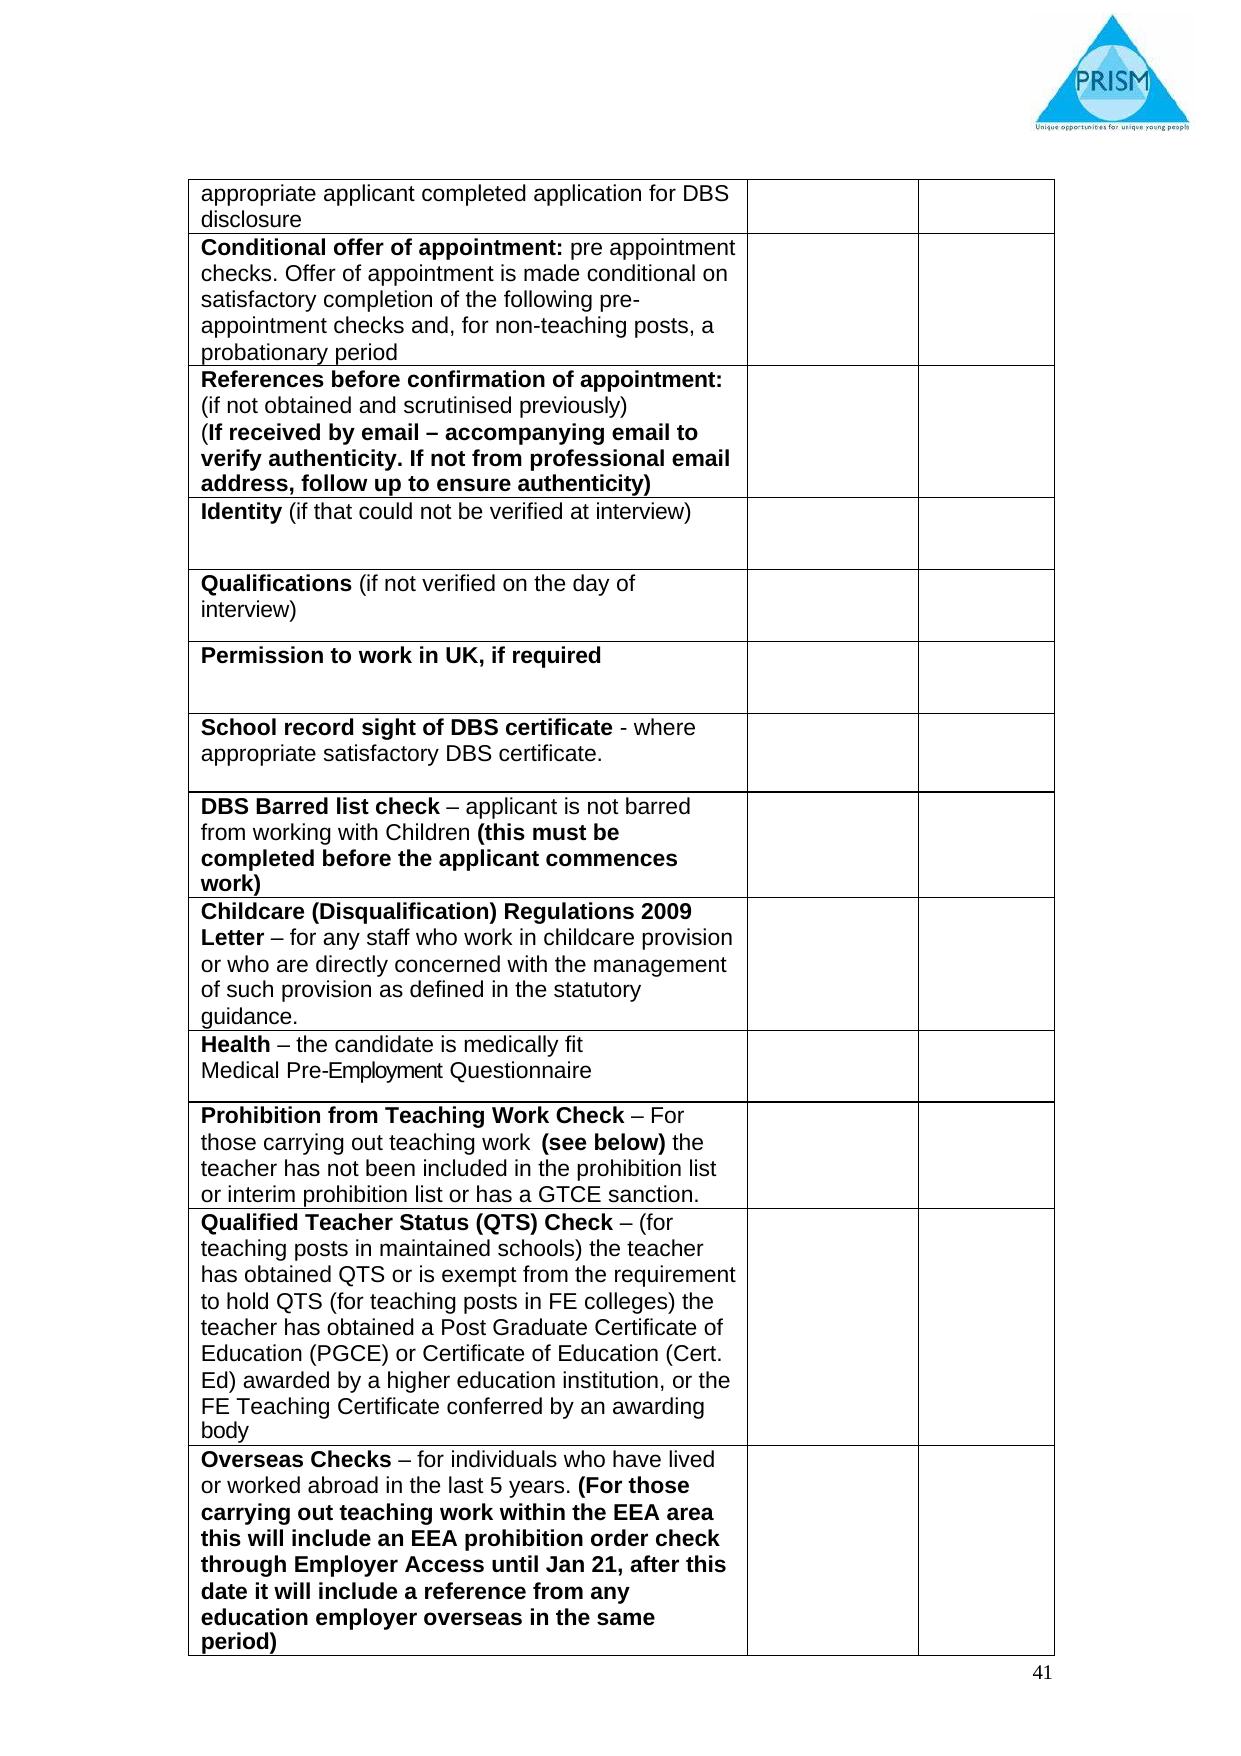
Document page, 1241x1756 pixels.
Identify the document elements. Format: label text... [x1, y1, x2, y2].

table_cell [919, 1209, 1054, 1445]
table_cell School record sight of DBS certificate - where appropriate satisfactory DBS certificate. [189, 714, 747, 791]
table_cell [919, 234, 1054, 365]
table_cell Qualified Teacher Status (QTS) Check – (for teaching posts in maintained schools) the teacher has obtained QTS or is exempt from the requirement to hold QTS (for teaching posts in FE colleges) the teacher has obtained a Post Graduate Certificate of Education (PGCE) or Certificate of Education (Cert. Ed) awarded by a higher education institution, or the FE Teaching Certificate conferred by an awarding body [189, 1209, 747, 1445]
table_cell Identity (if that could not be verified at interview) [189, 498, 747, 569]
table_cell [919, 642, 1054, 712]
table_cell Qualifications (if not verified on the day of interview) [189, 570, 747, 641]
table_cell [748, 234, 918, 365]
table_cell [919, 498, 1054, 569]
table_cell [748, 714, 918, 791]
table_cell [748, 793, 918, 897]
table_cell Permission to work in UK, if required [189, 642, 747, 712]
table_cell [748, 1209, 918, 1445]
table_cell [748, 898, 918, 1029]
table_cell [748, 1031, 918, 1101]
table_cell [919, 1031, 1054, 1101]
table_cell [919, 1103, 1054, 1208]
table_cell [919, 366, 1054, 497]
table_cell [748, 570, 918, 641]
table_cell Prohibition from Teaching Work Check – For those carrying out teaching work (see below) the teacher has not been included in the prohibition list or interim prohibition list or has a GTCE sanction. [189, 1103, 747, 1208]
table_header appropriate applicant completed application for DBS disclosure [189, 180, 747, 233]
table_cell Overseas Checks – for individuals who have lived or worked abroad in the last 5 years. (For those carrying out teaching work within the EEA area this will include an EEA prohibition order check through Employer Access until Jan 21, after this date it will include a reference from any education employer overseas in the same period) [189, 1446, 747, 1655]
table_cell [919, 570, 1054, 641]
table_cell [748, 498, 918, 569]
table_cell Health – the candidate is medically fit Medical Pre-Employment Questionnaire [189, 1031, 747, 1101]
table_cell DBS Barred list check – applicant is not barred from working with Children (this must be completed before the applicant commences work) [189, 793, 747, 897]
table_cell [919, 793, 1054, 897]
table_cell Conditional offer of appointment: pre appointment checks. Offer of appointment is made conditional on satisfactory completion of the following pre- appointment checks and, for non-teaching posts, a probationary period [189, 234, 747, 365]
table_cell [748, 1103, 918, 1208]
table_cell [919, 1446, 1054, 1655]
table_cell References before confirmation of appointment: (if not obtained and scrutinised previously) (If received by email – accompanying email to verify authenticity. If not from professional email address, follow up to ensure authenticity) [189, 366, 747, 497]
table_cell [748, 1446, 918, 1655]
table_header [919, 180, 1054, 233]
table_cell [748, 642, 918, 712]
table_cell [748, 366, 918, 497]
table_header [748, 180, 918, 233]
table_cell Childcare (Disqualification) Regulations 2009 Letter – for any staff who work in childcare provision or who are directly concerned with the management of such provision as defined in the statutory guidance. [189, 898, 747, 1029]
table_cell [919, 714, 1054, 791]
table_cell [919, 898, 1054, 1029]
